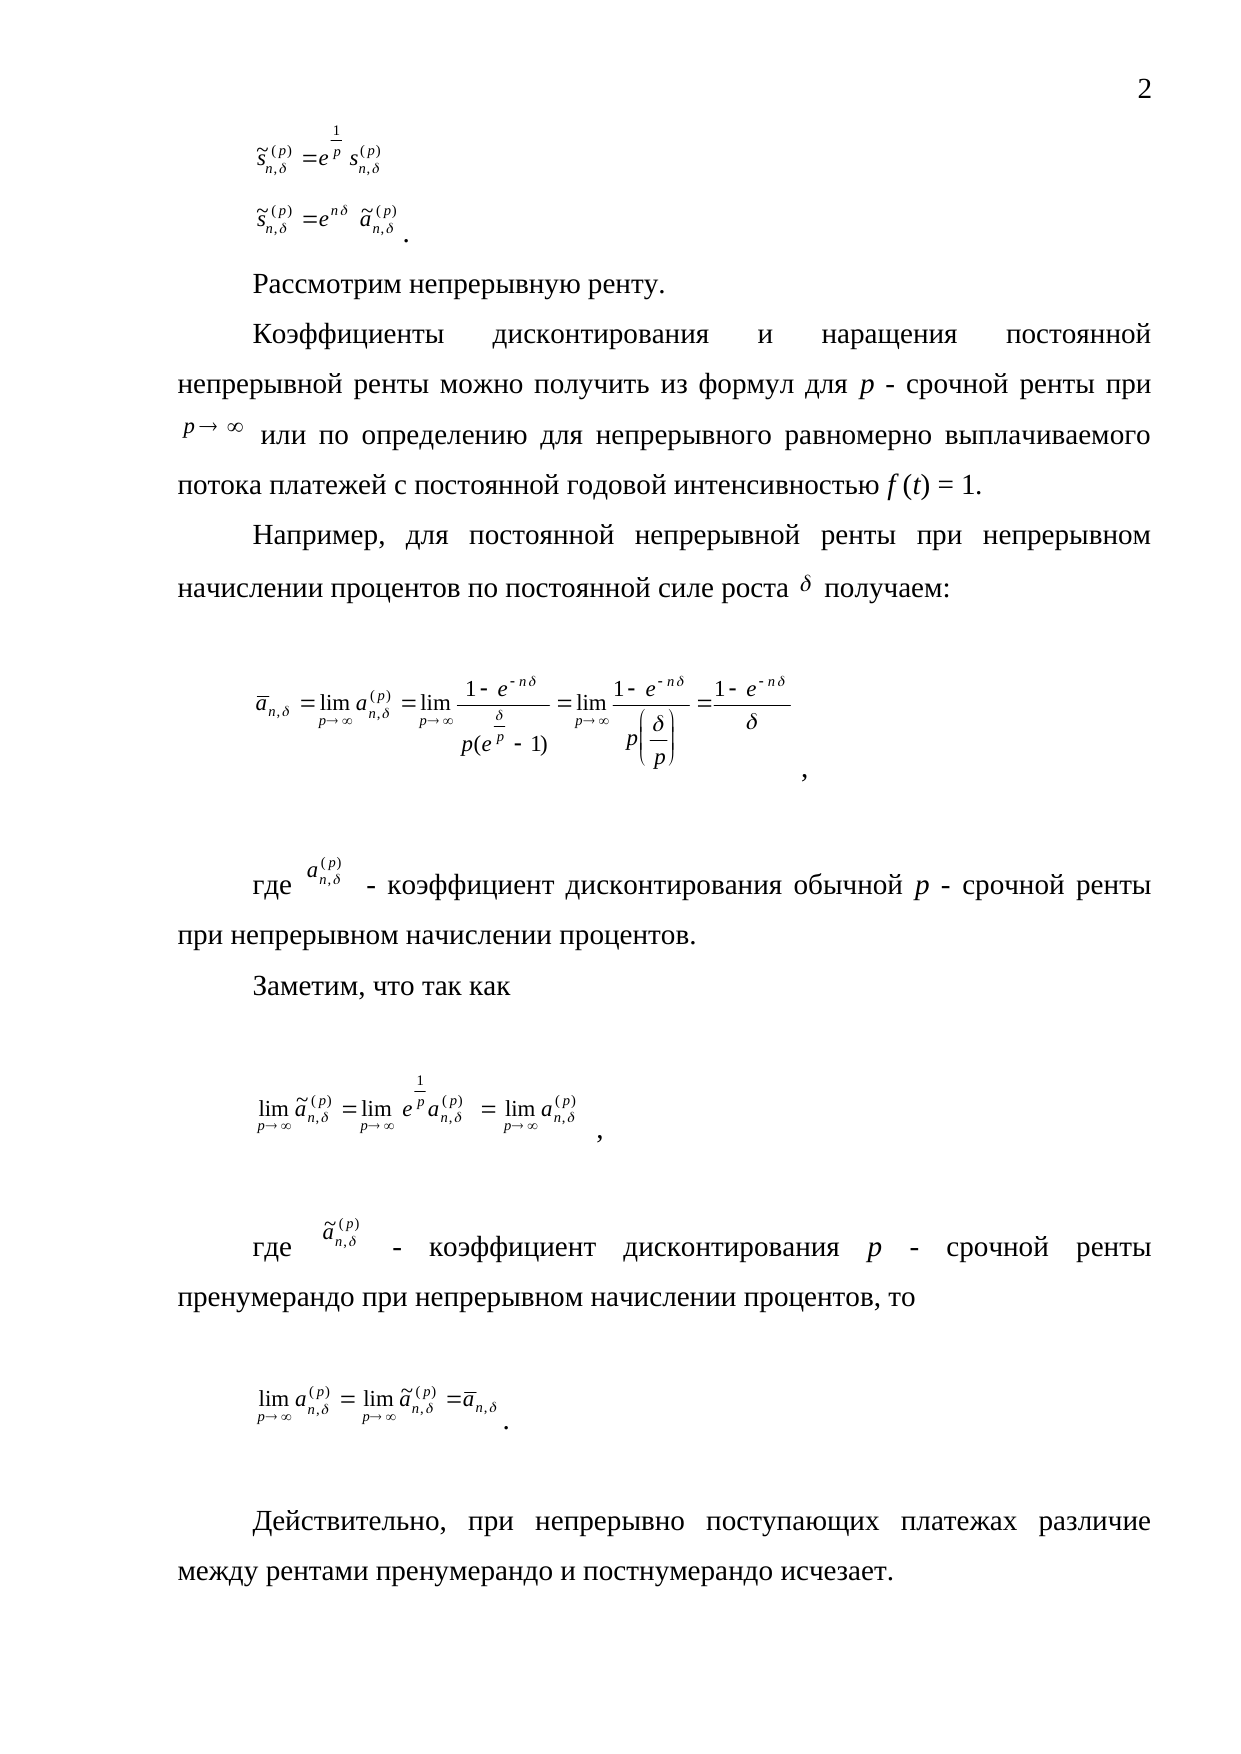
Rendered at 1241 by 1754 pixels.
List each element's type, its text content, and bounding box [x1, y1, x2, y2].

text Например, для постоянной непрерывной ренты при непрерывном начислении процентов по постоянной силе роста получаем: [177, 517, 1152, 604]
text Коэффициенты дисконтирования и наращения постоянной непрерывной ренты можно получить из формул для p - срочной ренты при или по определению для непрерывного равномерно выплачиваемого потока платежей с постоянной годовой интенсивностью f (t) = 1. [177, 316, 1152, 501]
text Заметим, что так как [177, 968, 1152, 1001]
text где - коэффициент дисконтирования обычной p - срочной ренты при непрерывном начислении процентов. [177, 851, 1152, 951]
text Действительно, при непрерывно поступающих платежах различие между рентами пренумерандо и постнумерандо исчезает. [177, 1503, 1152, 1587]
text , [177, 1068, 1152, 1145]
text где - коэффициент дисконтирования p - срочной ренты пренумерандо при непрерывном начислении процентов, то [177, 1212, 1152, 1313]
text . [177, 1380, 1152, 1436]
text . [177, 199, 1152, 249]
text , [177, 671, 1152, 783]
text Рассмотрим непрерывную ренту. [177, 266, 1152, 299]
